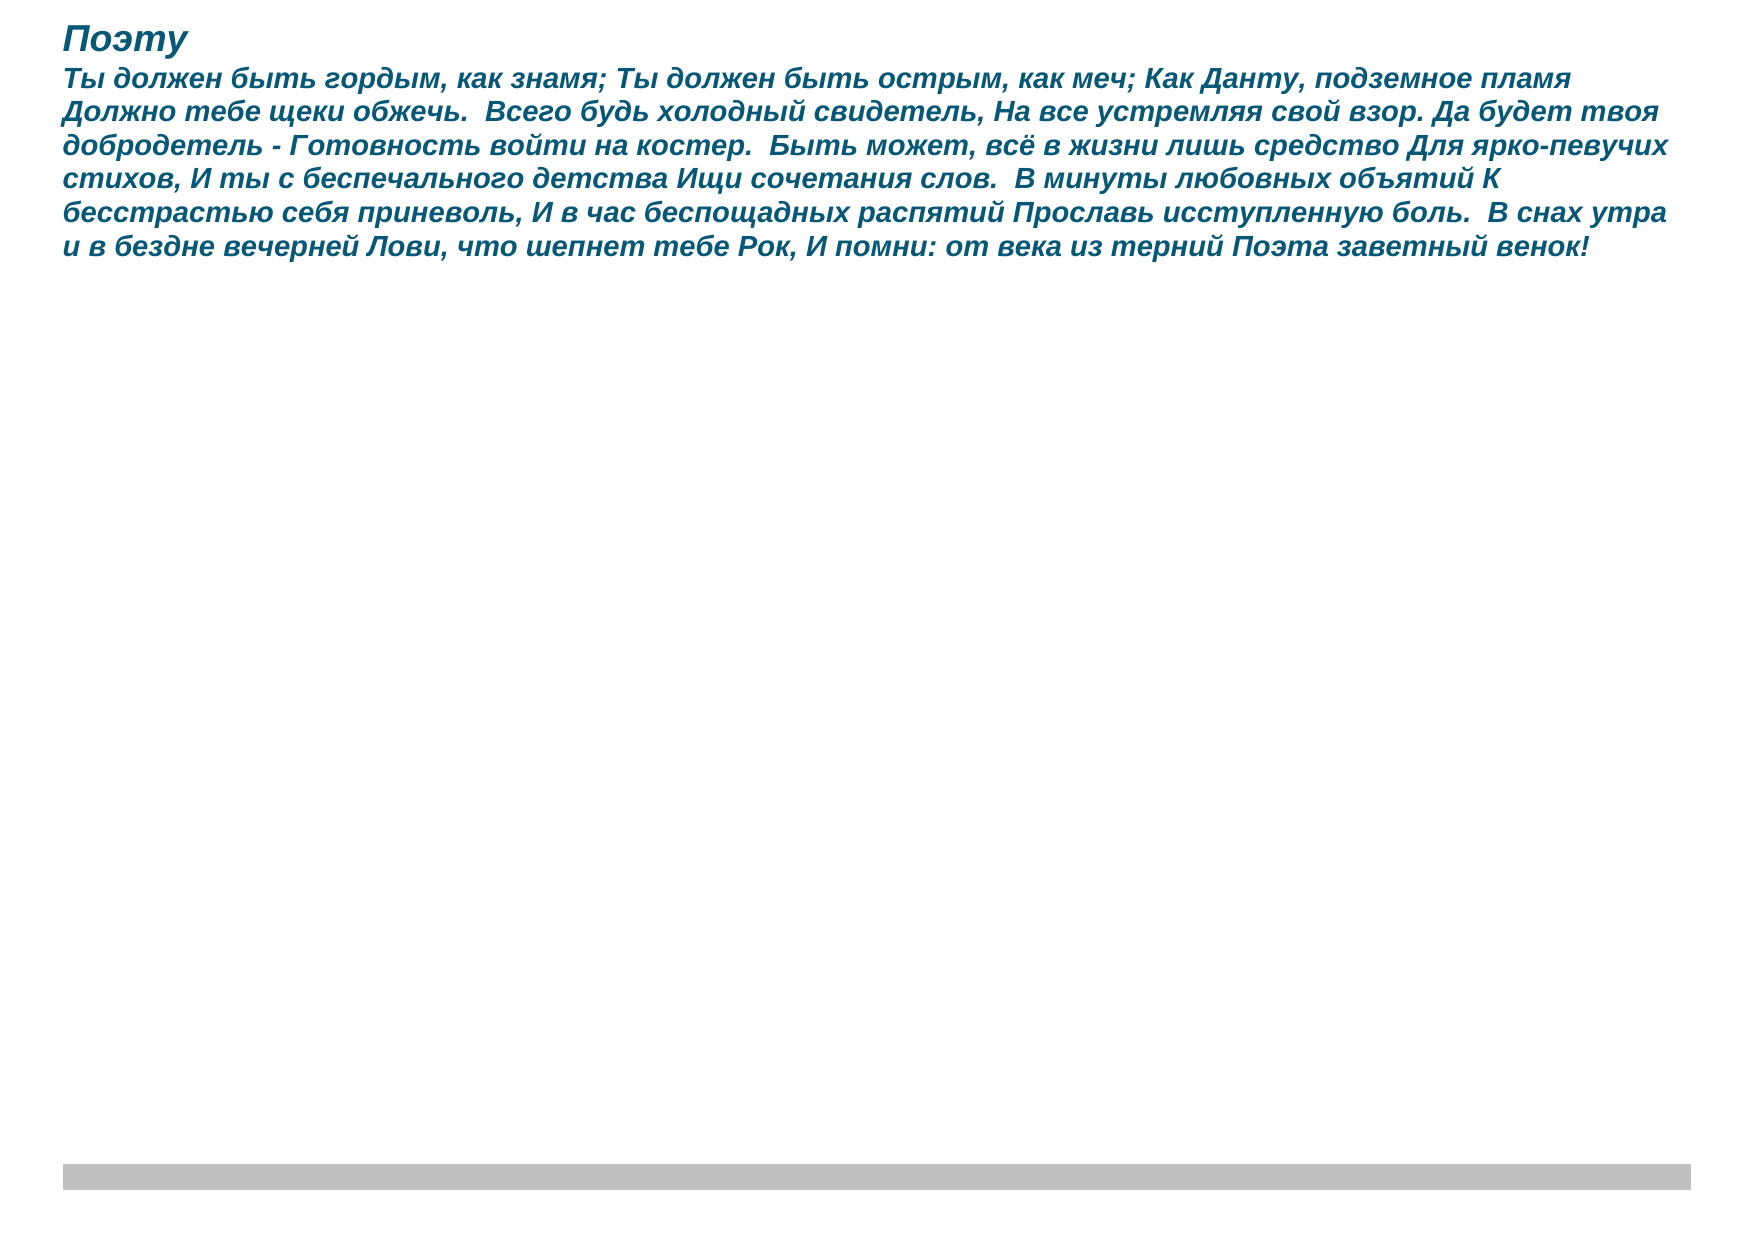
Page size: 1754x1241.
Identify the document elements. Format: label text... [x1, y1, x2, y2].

subtitle Поэту [62, 17, 1691, 60]
text Ты должен быть гордым, как знамя; [62, 61, 1691, 262]
